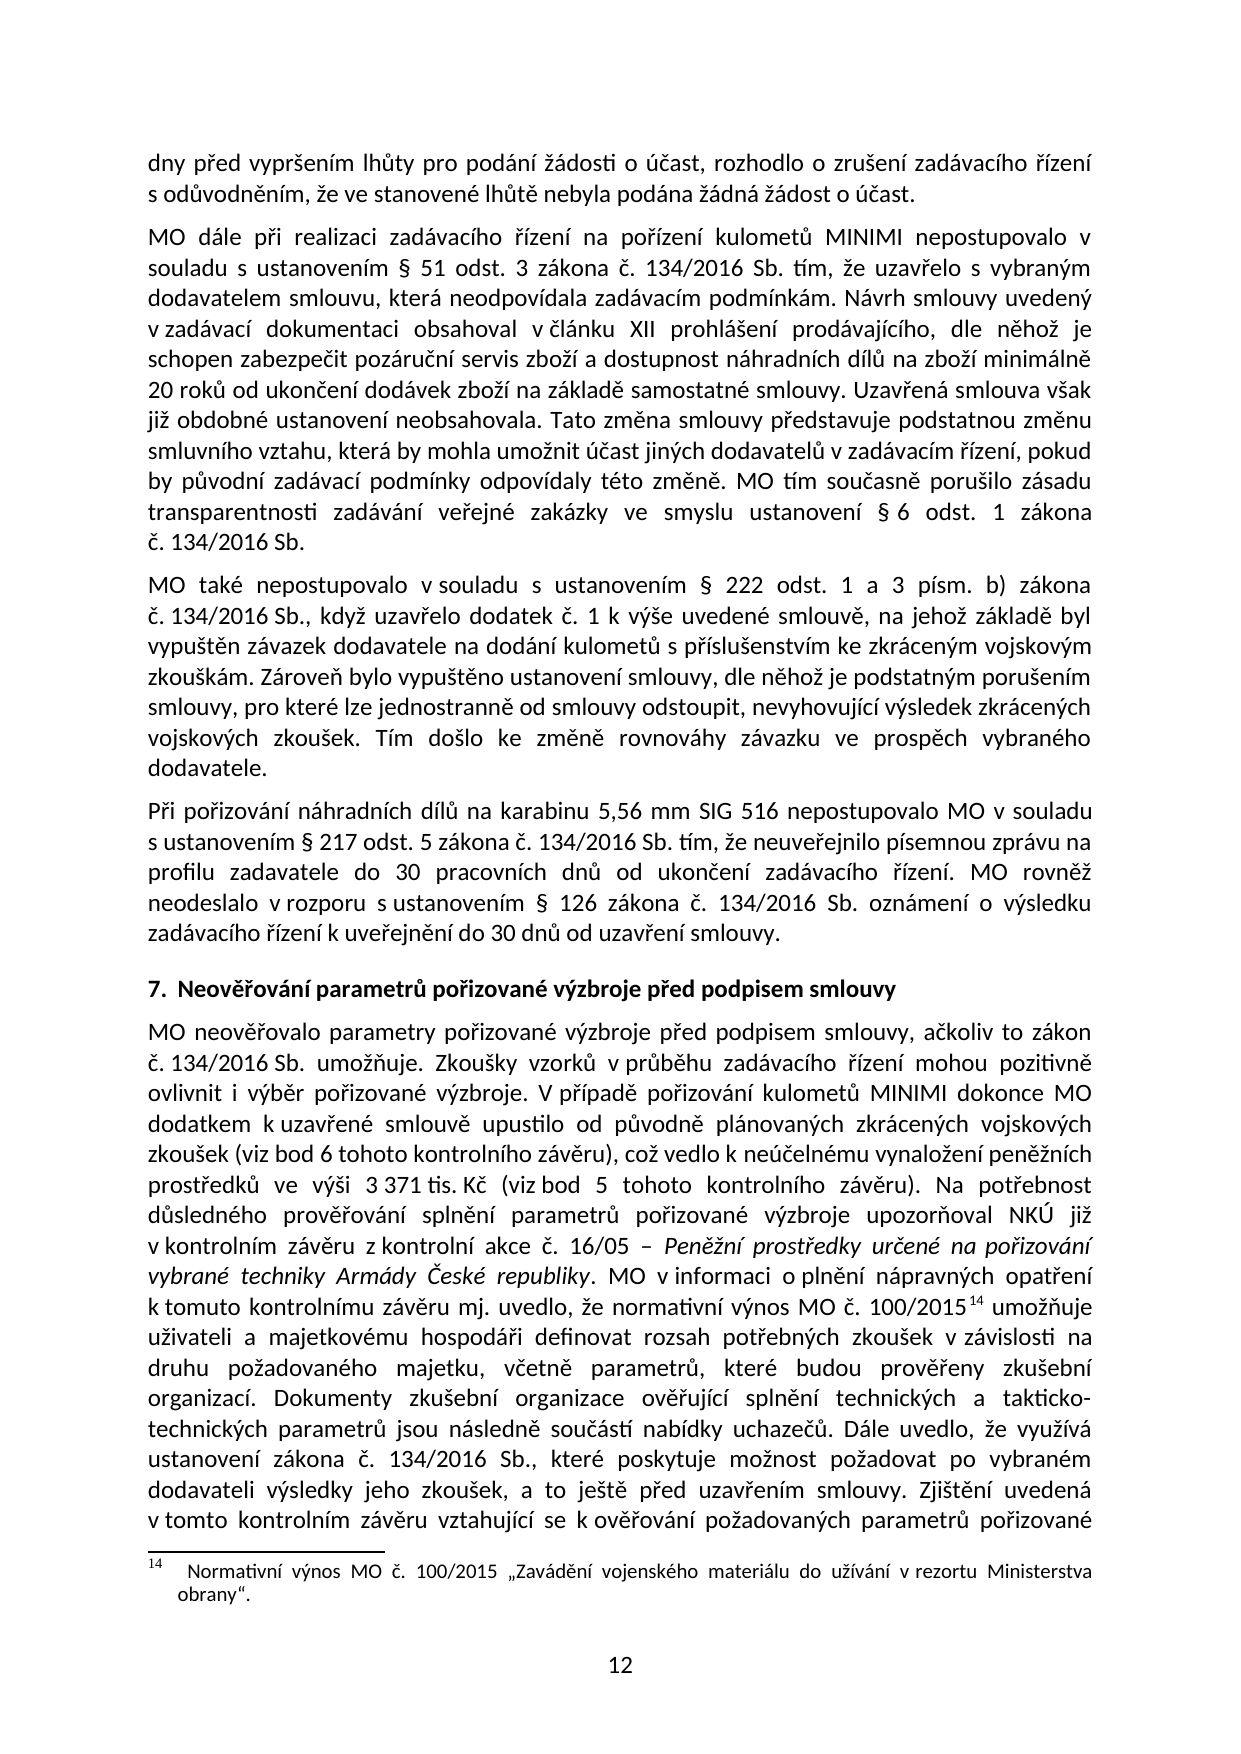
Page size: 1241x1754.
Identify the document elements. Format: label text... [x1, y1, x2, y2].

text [148, 1016, 1093, 1535]
text MO také nepostupovalo v souladu s ustanovením § 222 odst. 1 a 3 písm. b) zákona č. 134/2016 Sb., když uzavřelo dodatek č. 1 k výše uvedené smlouvě, na jehož základě byl vypuštěn závazek dodavatele na dodání kulometů s příslušenstvím ke zkráceným vojskovým zkouškám. Zároveň bylo vypuštěno ustanovení smlouvy, dle něhož je podstatným porušením smlouvy, pro které lze jednostranně od smlouvy odstoupit, nevyhovující výsledek zkrácených vojskových zkoušek. Tím došlo ke změně rovnováhy závazku ve prospěch vybraného dodavatele. [148, 569, 1093, 783]
list Neověřování parametrů pořizované výzbroje před podpisem smlouvy [148, 973, 1093, 1004]
text MO dále při realizaci zadávacího řízení na pořízení kulometů MINIMI nepostupovalo v souladu s ustanovením § 51 odst. 3 zákona č. 134/2016 Sb. tím, že uzavřelo s vybraným dodavatelem smlouvu, která neodpovídala zadávacím podmínkám. Návrh smlouvy uvedený v zadávací dokumentaci obsahoval v článku XII prohlášení prodávajícího, dle něhož je schopen zabezpečit pozáruční servis zboží a dostupnost náhradních dílů na zboží minimálně 20 roků od ukončení dodávek zboží na základě samostatné smlouvy. Uzavřená smlouva však již obdobné ustanovení neobsahovala. Tato změna smlouvy představuje podstatnou změnu smluvního vztahu, která by mohla umožnit účast jiných dodavatelů v zadávacím řízení, pokud by původní zadávací podmínky odpovídaly této změně. MO tím současně porušilo zásadu transparentnosti zadávání veřejné zakázky ve smyslu ustanovení § 6 odst. 1 zákona č. 134/2016 Sb. [148, 221, 1093, 557]
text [148, 148, 1093, 209]
text Při pořizování náhradních dílů na karabinu 5,56 mm SIG 516 nepostupovalo MO v souladu s ustanovením § 217 odst. 5 zákona č. 134/2016 Sb. tím, že neuveřejnilo písemnou zprávu na profilu zadavatele do 30 pracovních dnů od ukončení zadávacího řízení. MO rovněž neodeslalo v rozporu s ustanovením § 126 zákona č. 134/2016 Sb. oznámení o výsledku zadávacího řízení k uveřejnění do 30 dnů od uzavření smlouvy. [148, 796, 1093, 948]
